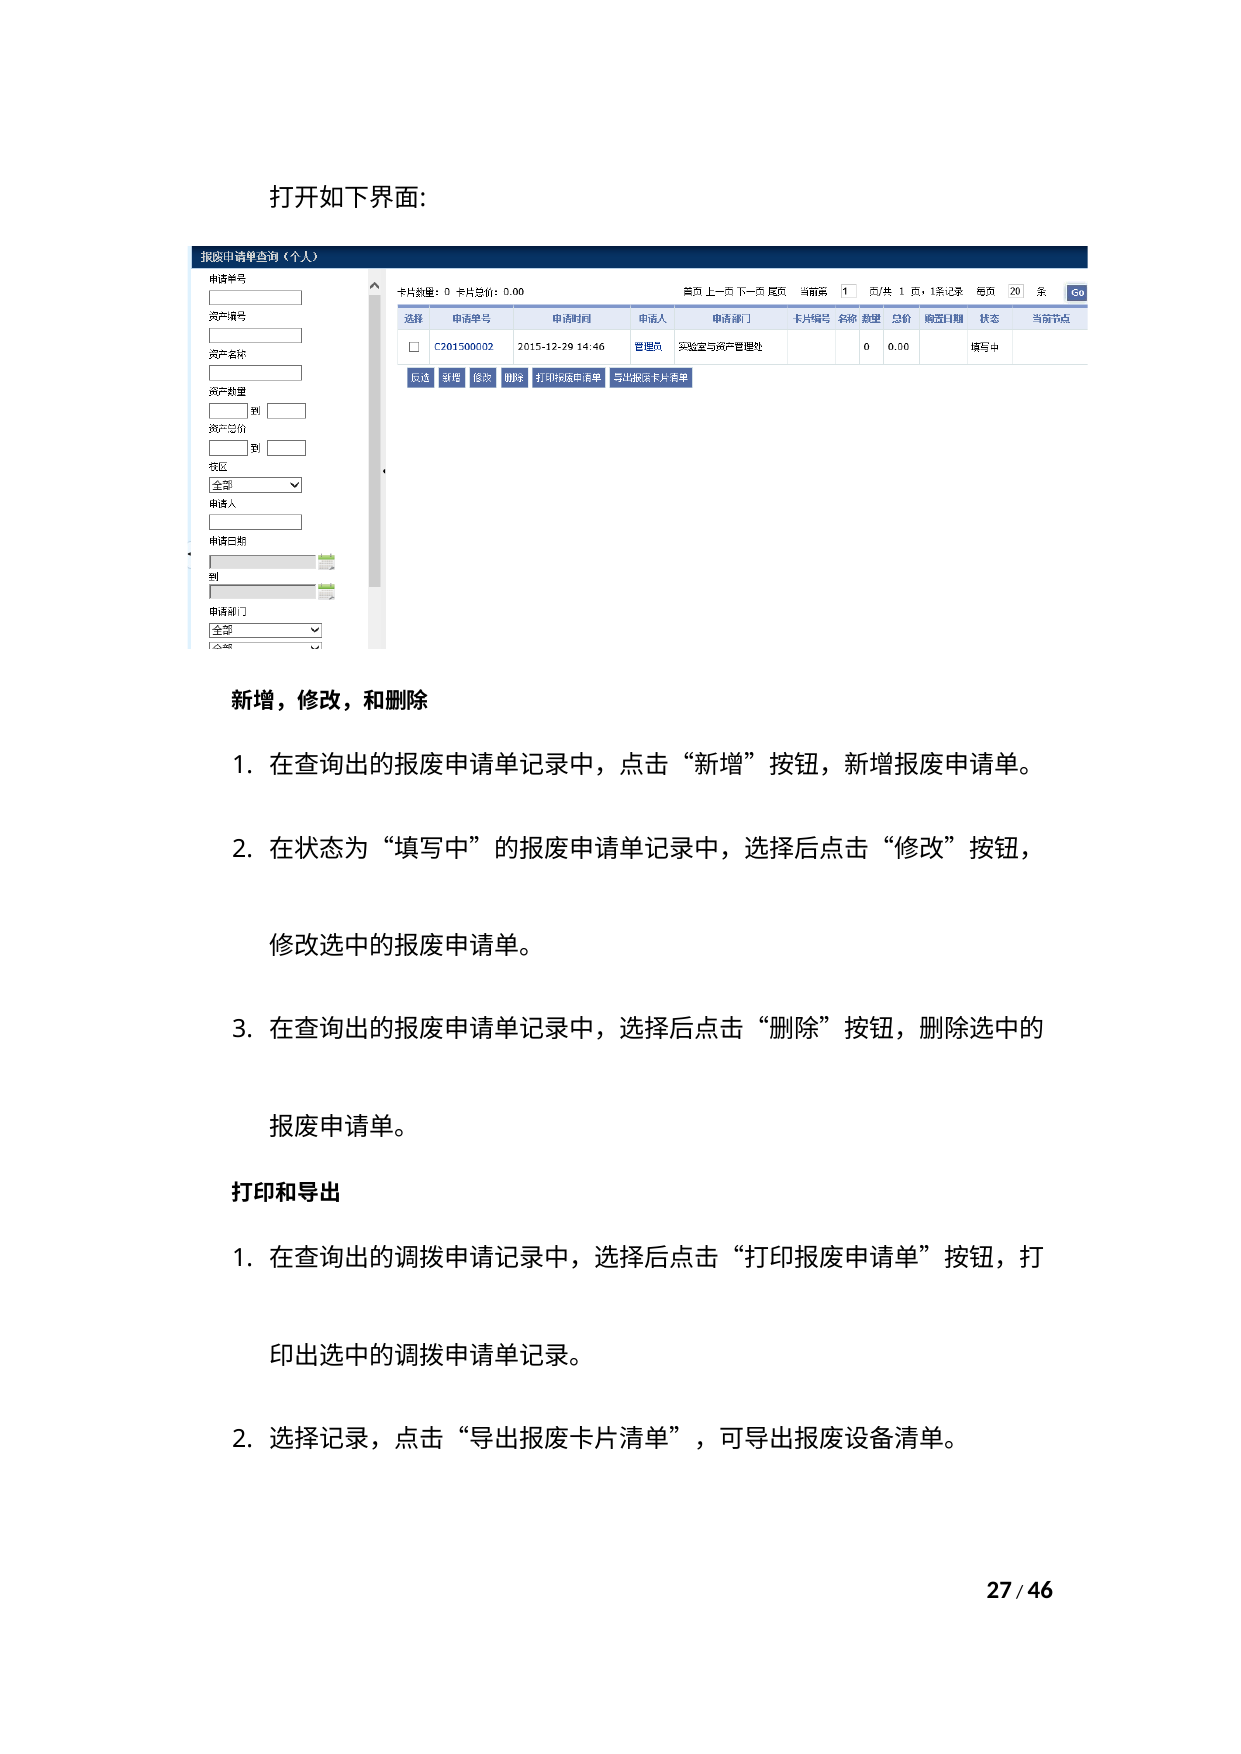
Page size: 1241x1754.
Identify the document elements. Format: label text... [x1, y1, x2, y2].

list 选择记录，点击“导出报废卡片清单”，可导出报废设备清单。 [232, 1404, 1053, 1469]
text 打印和导出 [187, 1175, 1053, 1207]
list 在查询出的报废申请单记录中，点击“新增”按钮，新增报废申请单。 [232, 731, 1053, 796]
text 新增，修改，和删除 [187, 682, 1053, 715]
list 在查询出的报废申请单记录中，选择后点击“删除”按钮，删除选中的报废申请单。 [232, 994, 1053, 1157]
list 在查询出的调拨申请记录中，选择后点击“打印报废申请单”按钮，打印出选中的调拨申请单记录。 [232, 1223, 1053, 1386]
picture [187, 246, 1088, 649]
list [232, 163, 1053, 228]
list 在状态为“填写中”的报废申请单记录中，选择后点击“修改”按钮，修改选中的报废申请单。 [232, 814, 1053, 976]
